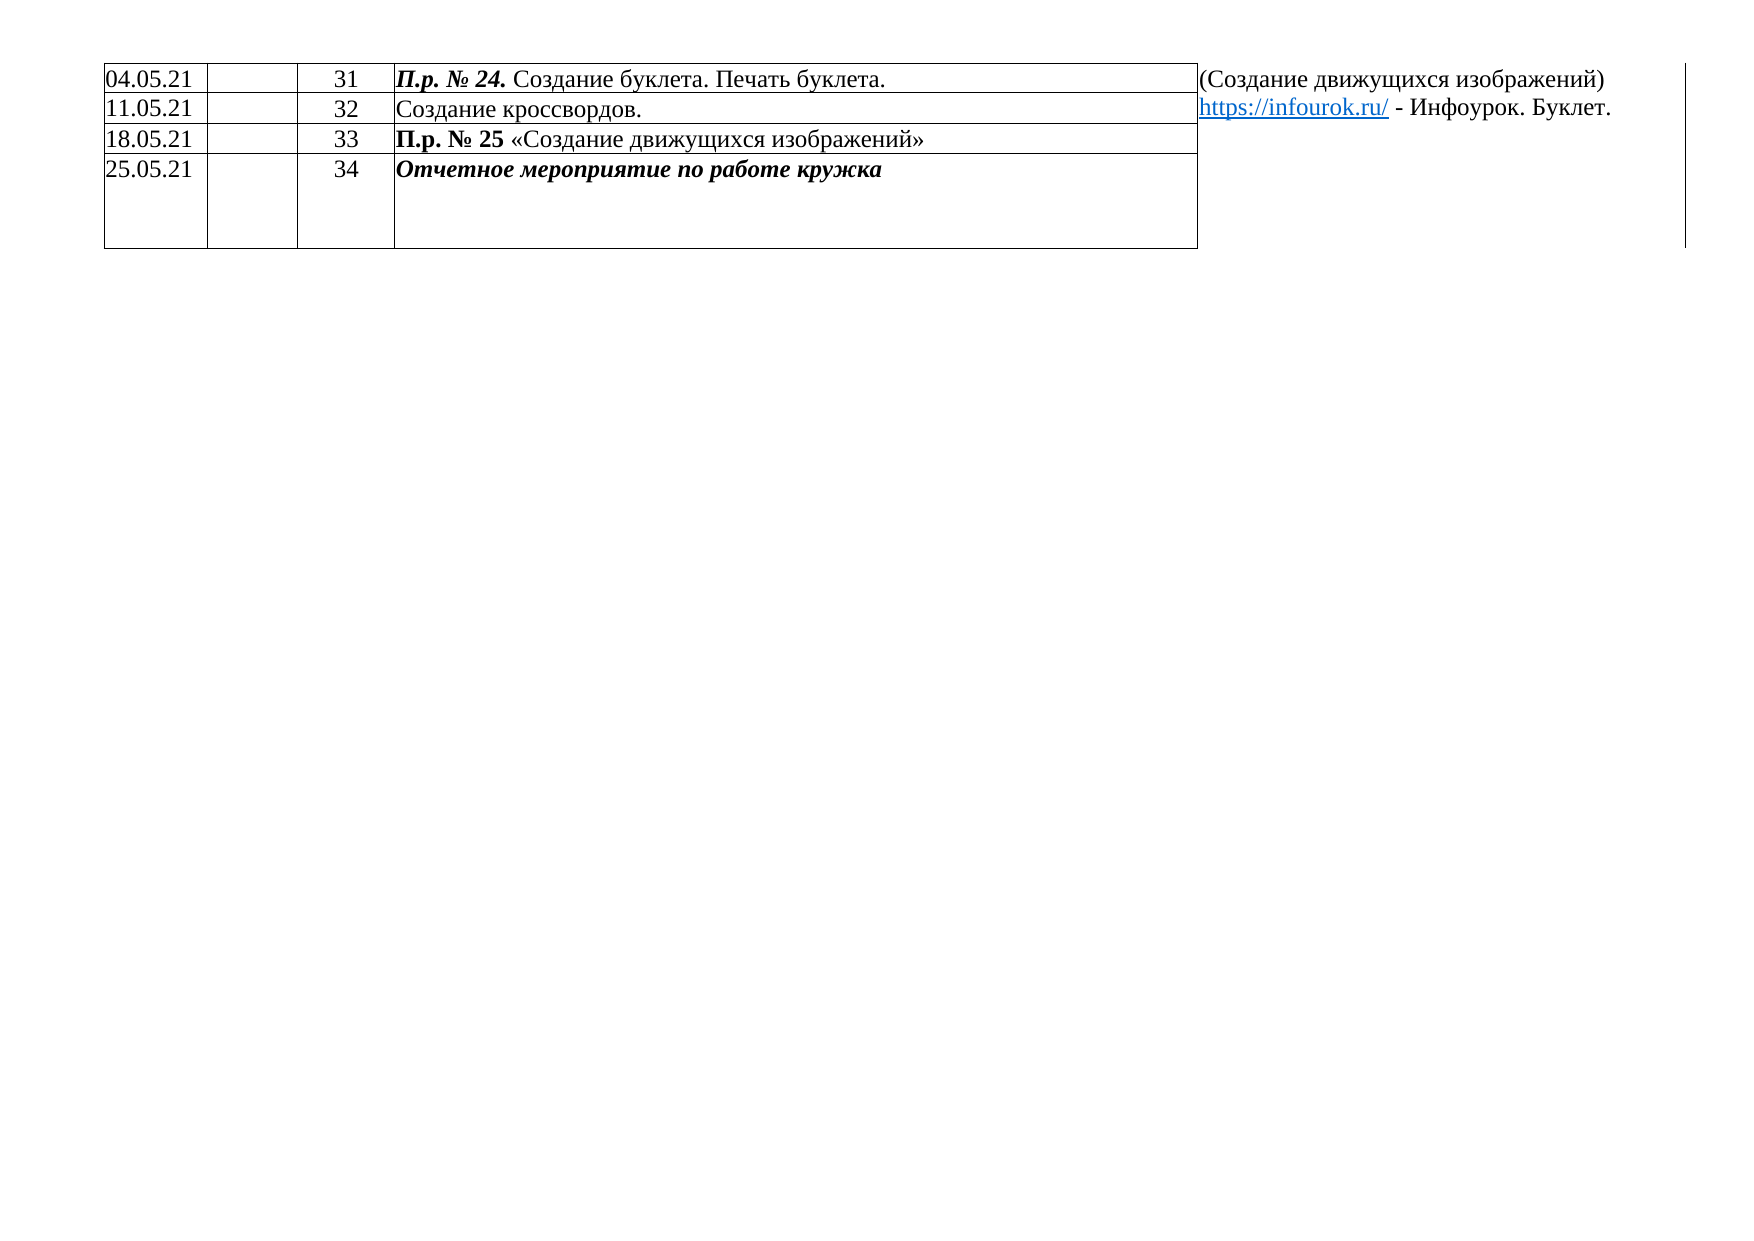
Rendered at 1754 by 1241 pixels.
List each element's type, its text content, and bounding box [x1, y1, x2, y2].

table_cell П.р. № 24. Создание буклета. Печать буклета. [395, 64, 1197, 92]
table_cell Создание кроссвордов. [395, 93, 1197, 123]
table_cell 11.05.21 [105, 93, 207, 123]
table_cell [208, 64, 297, 92]
table_cell П.р. № 25 «Создание движущихся изображений» [395, 124, 1197, 153]
table_cell 31 [298, 64, 394, 92]
table_cell [208, 154, 297, 248]
table_cell 04.05.21 [105, 64, 207, 92]
table_cell 33 [298, 124, 394, 153]
table_cell 18.05.21 [105, 124, 207, 153]
table_cell 34 [298, 154, 394, 248]
table_cell [208, 124, 297, 153]
table_cell [208, 93, 297, 123]
table_cell 32 [298, 93, 394, 123]
table_cell Отчетное мероприятие по работе кружка [395, 154, 1197, 248]
table_cell 25.05.21 [105, 154, 207, 248]
